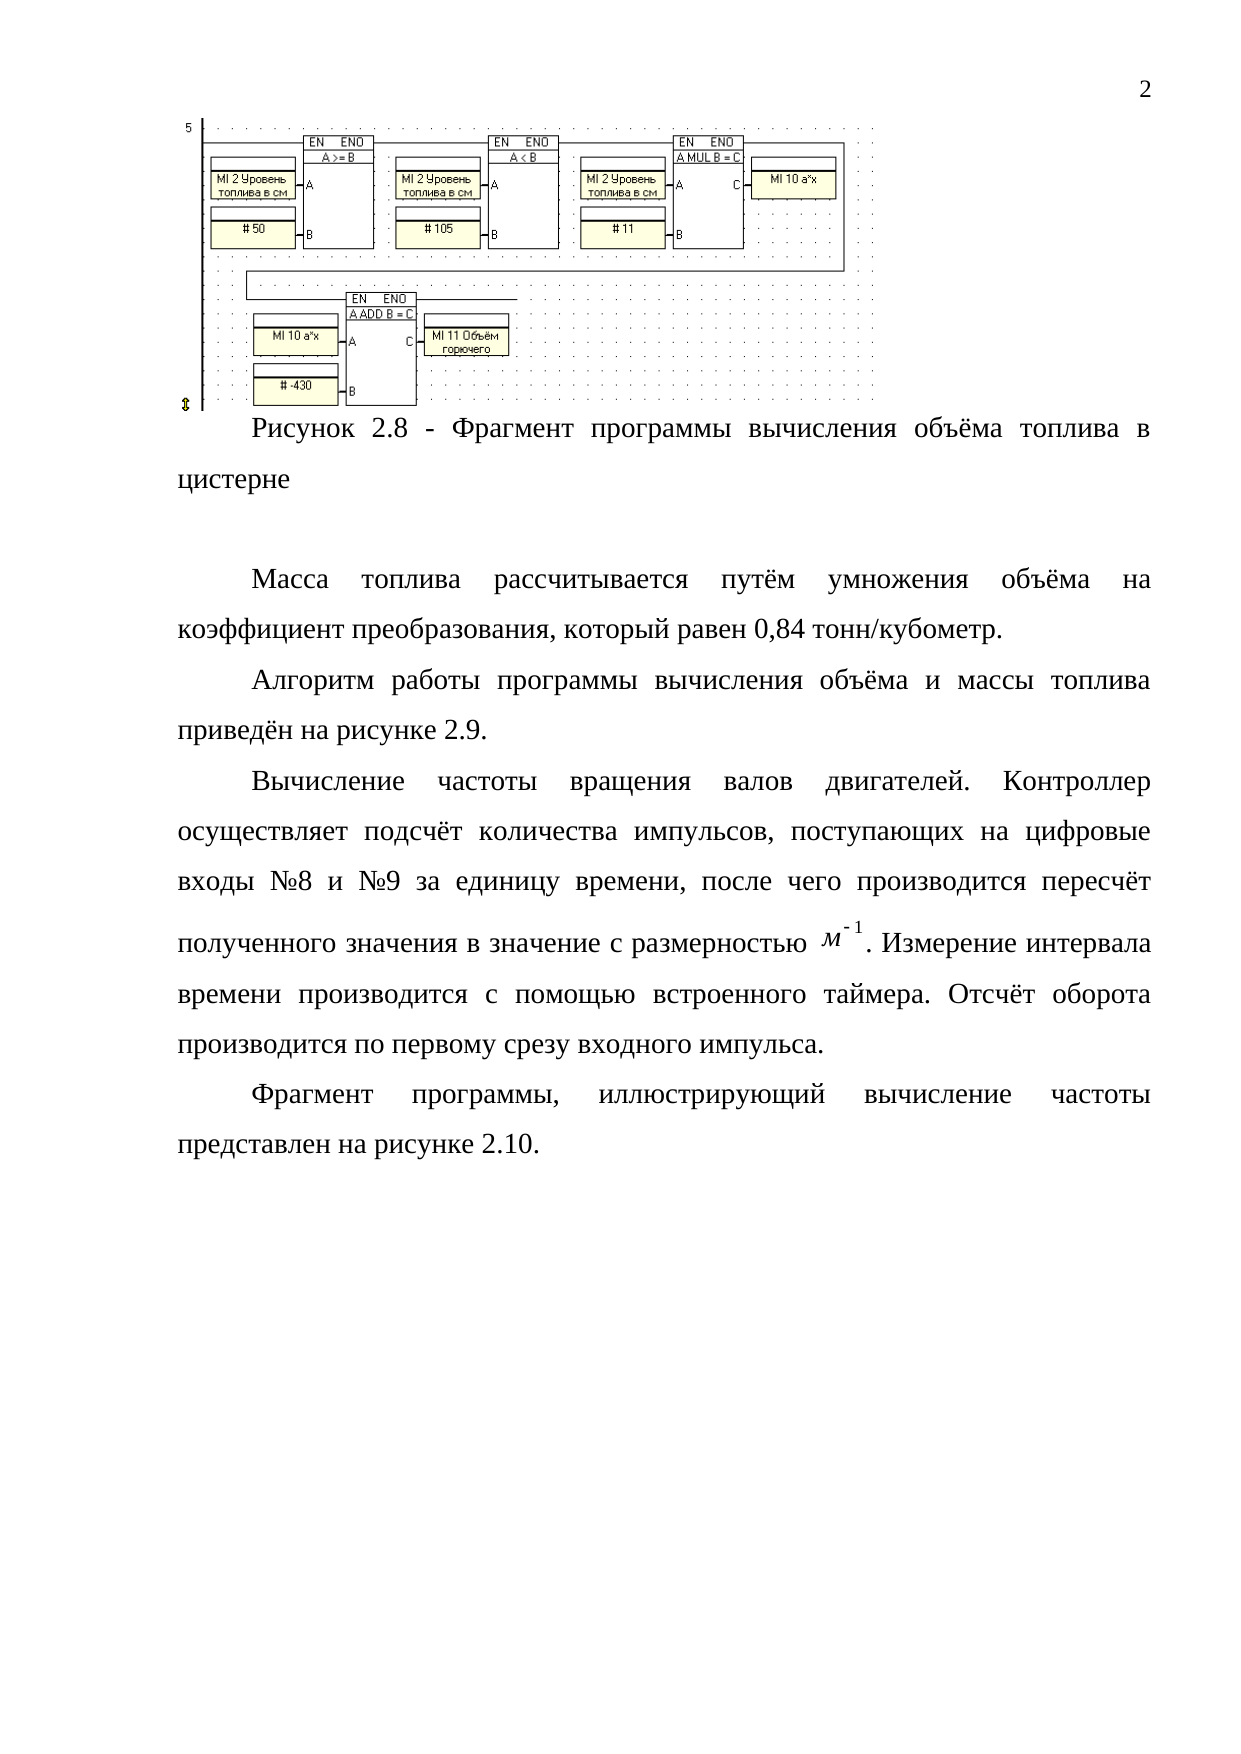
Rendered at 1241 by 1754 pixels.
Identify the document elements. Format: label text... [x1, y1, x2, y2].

text Фрагмент программы, иллюстрирующий вычисление частоты представлен на рисунке 2.10. [177, 1076, 1152, 1160]
text Масса топлива рассчитывается путём умножения объёма на коэффициент преобразования, который равен 0,84 тонн/кубометр. [177, 561, 1152, 645]
text Вычисление частоты вращения валов двигателей. Контроллер осуществляет подсчёт количества импульсов, поступающих на цифровые входы №8 и №9 за единицу времени, после чего производится пересчёт полученного значения в значение с размерностью . Измерение интервала времени производится с помощью встроенного таймера. Отсчёт оборота производится по первому срезу входного импульса. [177, 763, 1152, 1059]
text Рисунок 2.8 - Фрагмент программы вычисления объёма топлива в цистерне [177, 410, 1152, 494]
picture [177, 118, 876, 411]
text Алгоритм работы программы вычисления объёма и массы топлива приведён на рисунке 2.9. [177, 662, 1152, 746]
